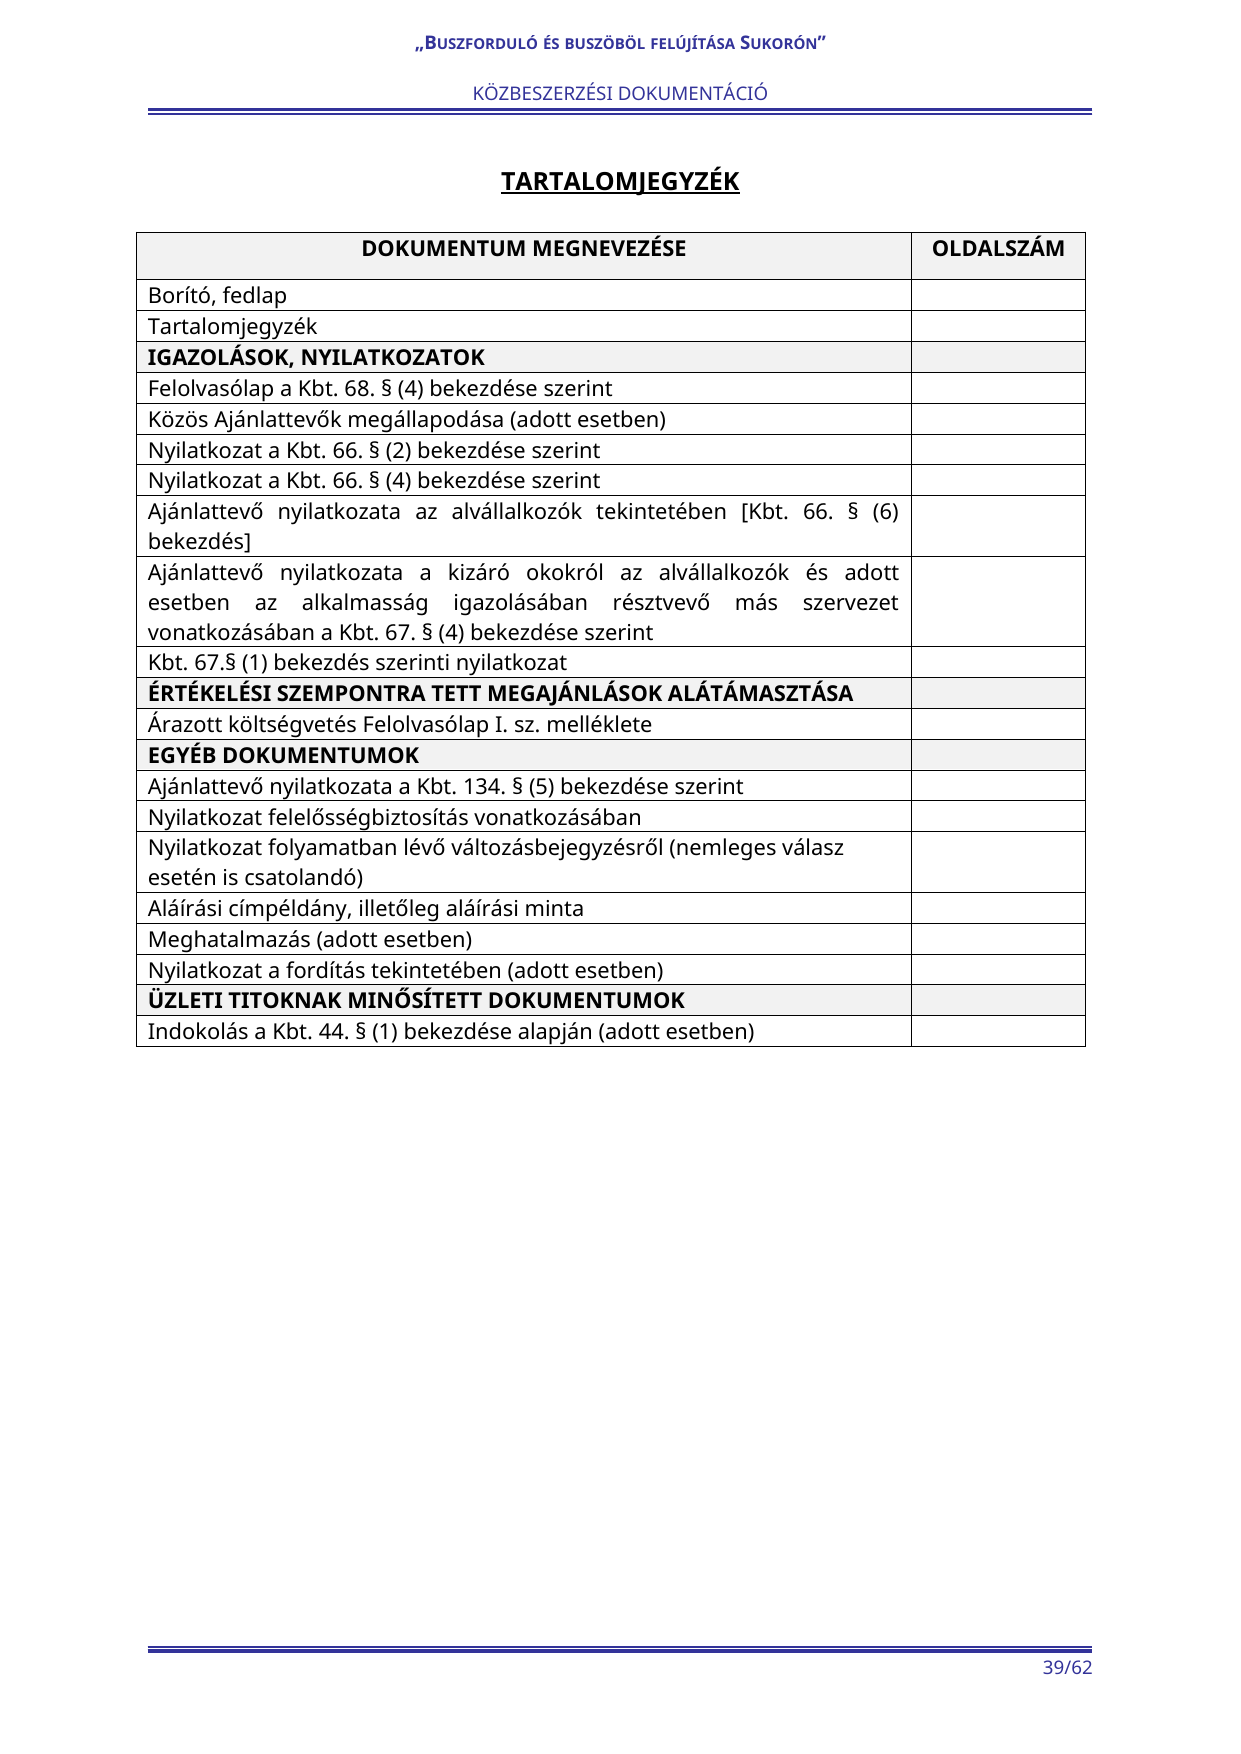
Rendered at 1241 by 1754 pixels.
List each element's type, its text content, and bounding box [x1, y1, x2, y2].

table_cell Felolvasólap a Kbt. 68. § (4) bekezdése szerint [137, 373, 911, 403]
table_cell [912, 955, 1085, 984]
table_cell [912, 1016, 1085, 1046]
table_cell Meghatalmazás (adott esetben) [137, 924, 911, 953]
table_cell ÉRTÉKELÉSI SZEMPONTRA TETT MEGAJÁNLÁSOK ALÁTÁMASZTÁSA [137, 678, 911, 708]
table_cell [912, 832, 1085, 892]
table_cell IGAZOLÁSOK, NYILATKOZATOK [137, 342, 911, 372]
table_cell [912, 801, 1085, 831]
table_cell Ajánlattevő nyilatkozata a kizáró okokról az alvállalkozók és adott esetben az alkalmasság igazolásában résztvevő más szervezet vonatkozásában a Kbt. 67. § (4) bekezdése szerint [137, 557, 911, 646]
table_cell Nyilatkozat a fordítás tekintetében (adott esetben) [137, 955, 911, 984]
table_cell [912, 557, 1085, 646]
table_cell [912, 893, 1085, 923]
table_cell [912, 280, 1085, 310]
table_cell Nyilatkozat a Kbt. 66. § (2) bekezdése szerint [137, 435, 911, 464]
table_cell Nyilatkozat a Kbt. 66. § (4) bekezdése szerint [137, 465, 911, 495]
table_cell Aláírási címpéldány, illetőleg aláírási minta [137, 893, 911, 923]
table_cell [912, 924, 1085, 953]
table_cell [912, 465, 1085, 495]
table_cell [912, 678, 1085, 708]
table_header OLDALSZÁM [912, 233, 1085, 279]
table_cell Nyilatkozat felelősségbiztosítás vonatkozásában [137, 801, 911, 831]
table_cell EGYÉB DOKUMENTUMOK [137, 740, 911, 769]
table_cell Ajánlattevő nyilatkozata a Kbt. 134. § (5) bekezdése szerint [137, 771, 911, 800]
table_cell Közös Ajánlattevők megállapodása (adott esetben) [137, 404, 911, 433]
table_cell [912, 404, 1085, 433]
table_cell Ajánlattevő nyilatkozata az alvállalkozók tekintetében [Kbt. 66. § (6) bekezdés] [137, 496, 911, 556]
text TARTALOMJEGYZÉK [148, 163, 1092, 197]
table_cell [912, 435, 1085, 464]
table_cell [912, 496, 1085, 556]
table_cell Borító, fedlap [137, 280, 911, 310]
table_cell [912, 342, 1085, 372]
table_cell Kbt. 67.§ (1) bekezdés szerinti nyilatkozat [137, 647, 911, 677]
table_cell Nyilatkozat folyamatban lévő változásbejegyzésről (nemleges válasz esetén is csatolandó) [137, 832, 911, 892]
table_cell Tartalomjegyzék [137, 311, 911, 341]
table_cell [912, 647, 1085, 677]
table_cell ÜZLETI TITOKNAK MINŐSÍTETT DOKUMENTUMOK [137, 985, 911, 1015]
table_cell [912, 985, 1085, 1015]
table_cell Árazott költségvetés Felolvasólap I. sz. melléklete [137, 709, 911, 739]
table_cell Indokolás a Kbt. 44. § (1) bekezdése alapján (adott esetben) [137, 1016, 911, 1046]
table_cell [912, 311, 1085, 341]
table_cell [912, 771, 1085, 800]
table_cell [912, 709, 1085, 739]
table_header DOKUMENTUM MEGNEVEZÉSE [137, 233, 911, 279]
table_cell [912, 373, 1085, 403]
table_cell [912, 740, 1085, 769]
